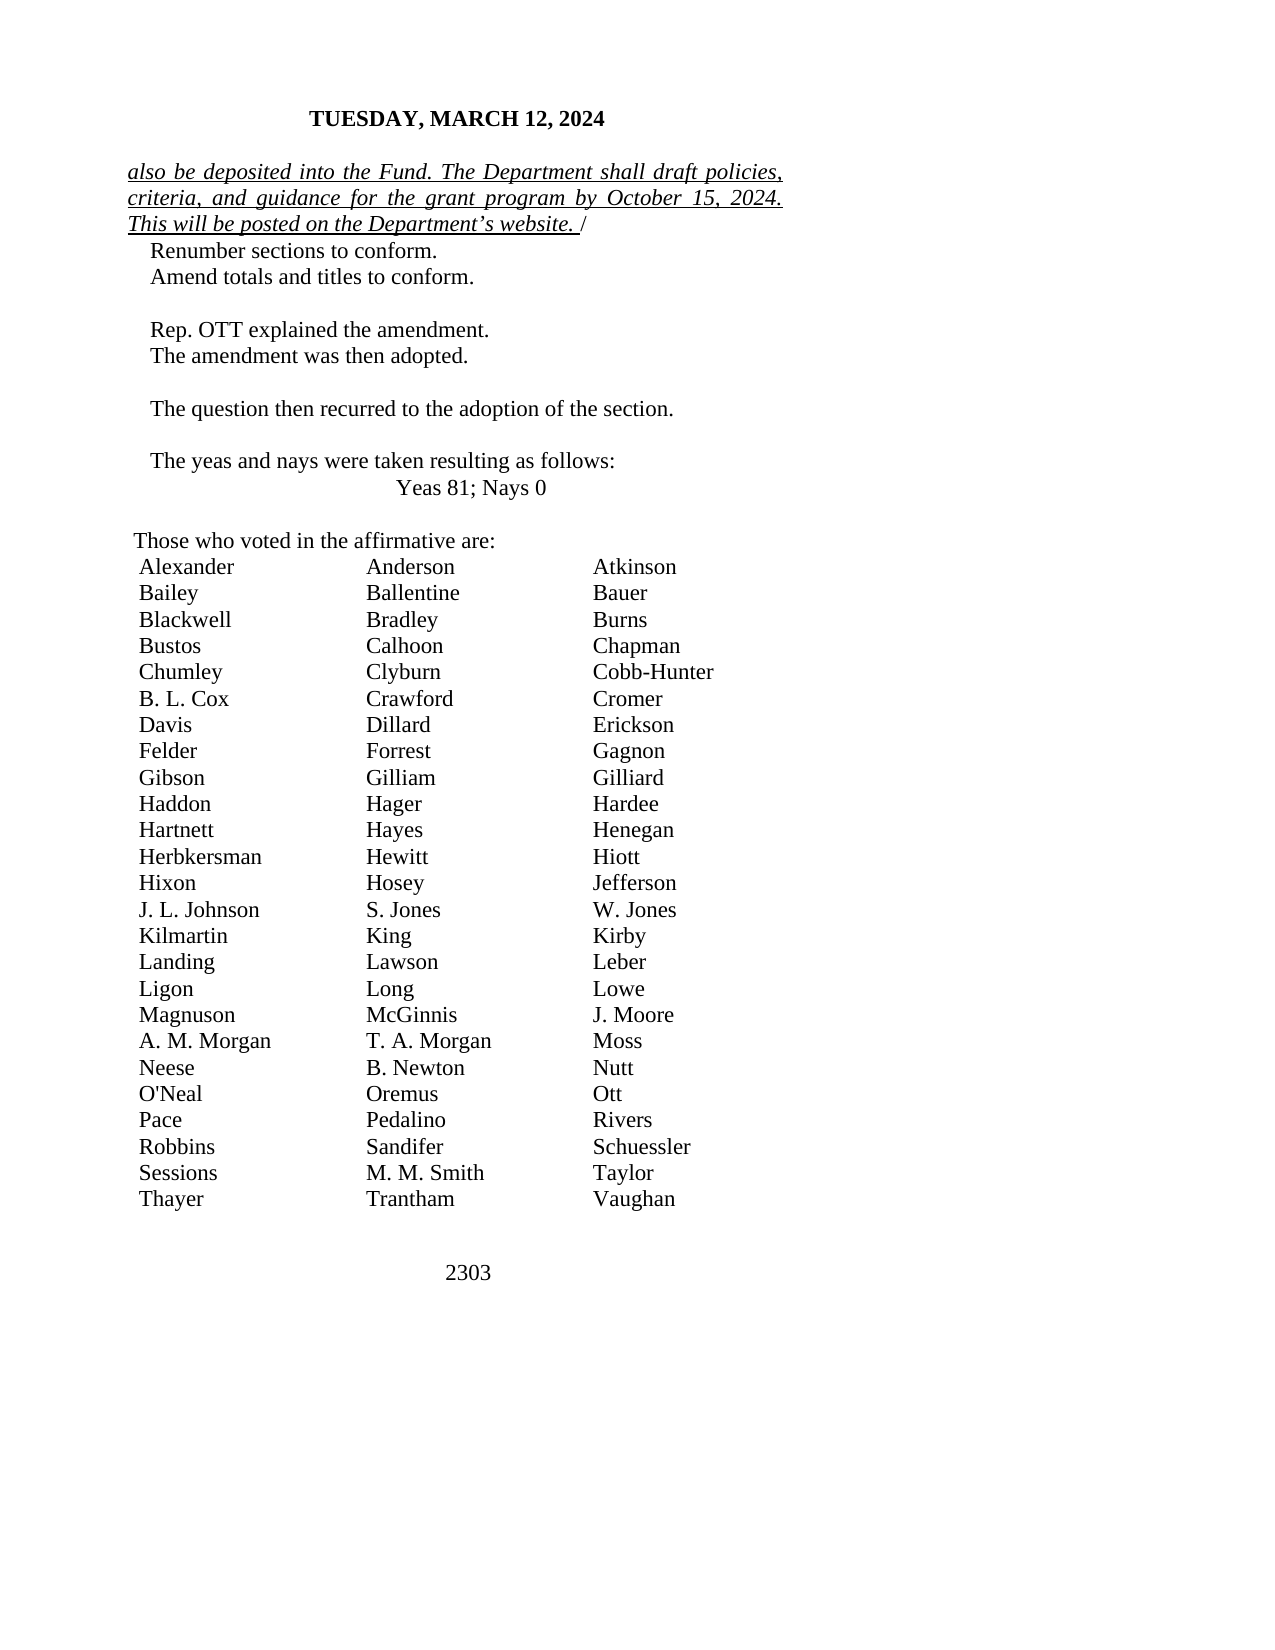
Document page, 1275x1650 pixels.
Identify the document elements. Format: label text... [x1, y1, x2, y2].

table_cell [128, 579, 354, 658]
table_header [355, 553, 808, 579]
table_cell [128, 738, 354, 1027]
text Those who voted in the affirmative are: [127, 527, 786, 553]
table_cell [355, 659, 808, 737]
text The yeas and nays were taken resulting as follows: [127, 448, 786, 474]
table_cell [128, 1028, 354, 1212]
text Renumber sections to conform. [127, 237, 786, 263]
text Amend totals and titles to conform. [127, 263, 786, 289]
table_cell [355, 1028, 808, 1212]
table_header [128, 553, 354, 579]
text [127, 158, 786, 237]
text Rep. OTT explained the amendment. [127, 316, 786, 342]
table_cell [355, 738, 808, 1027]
text Yeas 81; Nays 0 [127, 474, 786, 500]
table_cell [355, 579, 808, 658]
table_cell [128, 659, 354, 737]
text The amendment was then adopted. [127, 342, 786, 368]
text The question then recurred to the adoption of the section. [127, 395, 786, 421]
